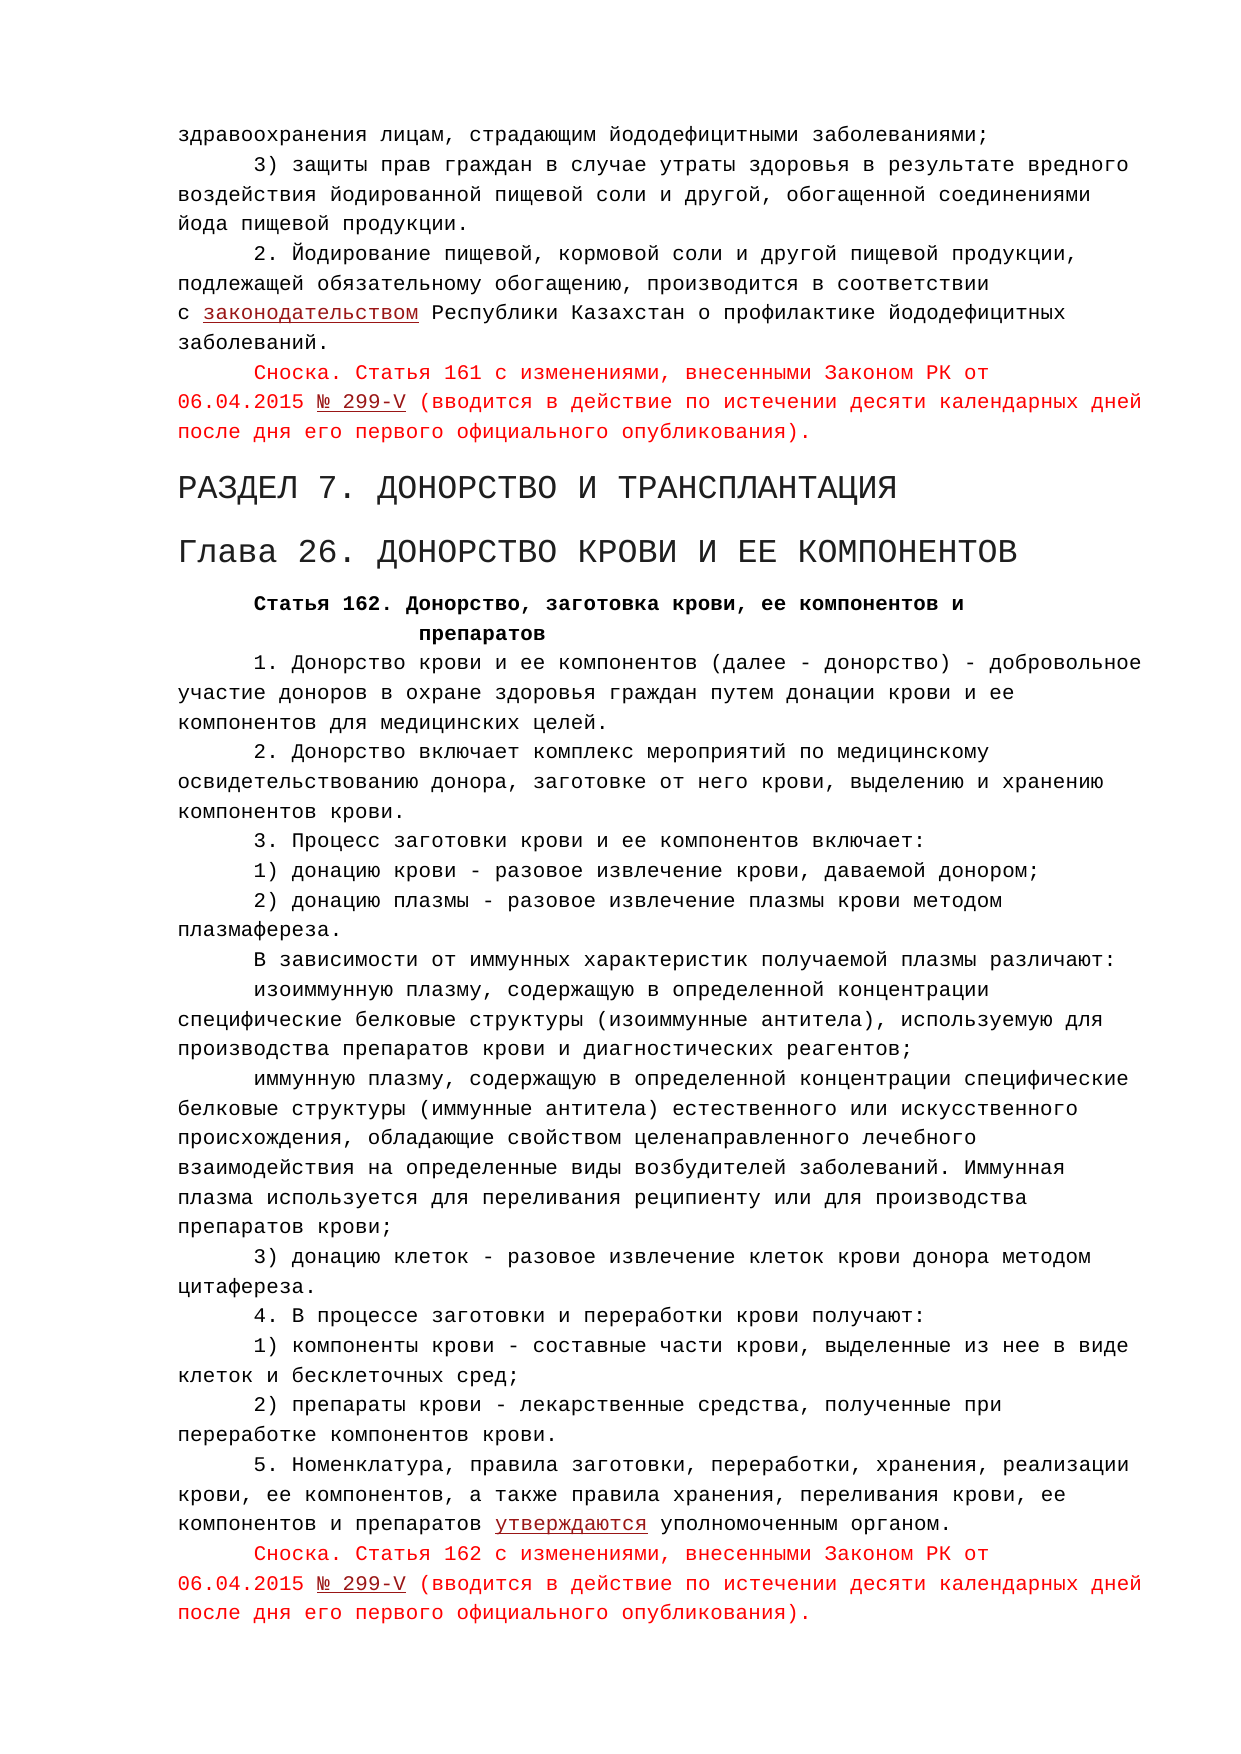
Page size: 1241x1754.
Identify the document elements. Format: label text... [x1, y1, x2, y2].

text Глава 26. ДОНОРСТВО КРОВИ И ЕЕ КОМПОНЕНТОВ [177, 532, 1152, 573]
text 1. Донорство крови и ее компонентов (далее - донорство) - добровольное участие доноров в охране здоровья граждан путем донации крови и ее компонентов для медицинских целей. 2. Донорство включает комплекс мероприятий по медицинскому освидетельствованию донора, заготовке от него крови, выделению и хранению компонентов крови. 3. Процесс заготовки крови и ее компонентов включает: 1) донацию крови - разовое извлечение крови, даваемой донором; 2) донацию плазмы - разовое извлечение плазмы крови методом плазмафереза. В зависимости от иммунных характеристик получаемой плазмы различают: изоиммунную плазму, содержащую в определенной концентрации специфические белковые структуры (изоиммунные антитела), используемую для производства препаратов крови и диагностических реагентов; иммунную плазму, содержащую в определенной концентрации специфические белковые структуры (иммунные антитела) естественного или искусственного происхождения, обладающие свойством целенаправленного лечебного взаимодействия на определенные виды возбудителей заболеваний. Иммунная плазма используется для переливания реципиенту или для производства препаратов крови; 3) донацию клеток - разовое извлечение клеток крови донора методом цитафереза. 4. В процессе заготовки и переработки крови получают: 1) компоненты крови - составные части крови, выделенные из нее в виде клеток и бесклеточных сред; 2) препараты крови - лекарственные средства, полученные при переработке компонентов крови. 5. Номенклатура, правила заготовки, переработки, хранения, реализации крови, ее компонентов, а также правила хранения, переливания крови, ее компонентов и препаратов утверждаются уполномоченным органом. Сноска. Статья 162 с изменениями, внесенными Законом РК от 06.04.2015 № 299-V (вводится в действие по истечении десяти календарных дней после дня его первого официального опубликования). [177, 646, 1152, 1626]
text Статья 162. Донорство, заготовка крови, ее компонентов и препаратов [177, 587, 1152, 646]
text РАЗДЕЛ 7. ДОНОРСТВО И ТРАНСПЛАНТАЦИЯ [177, 468, 1152, 509]
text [177, 118, 1152, 445]
